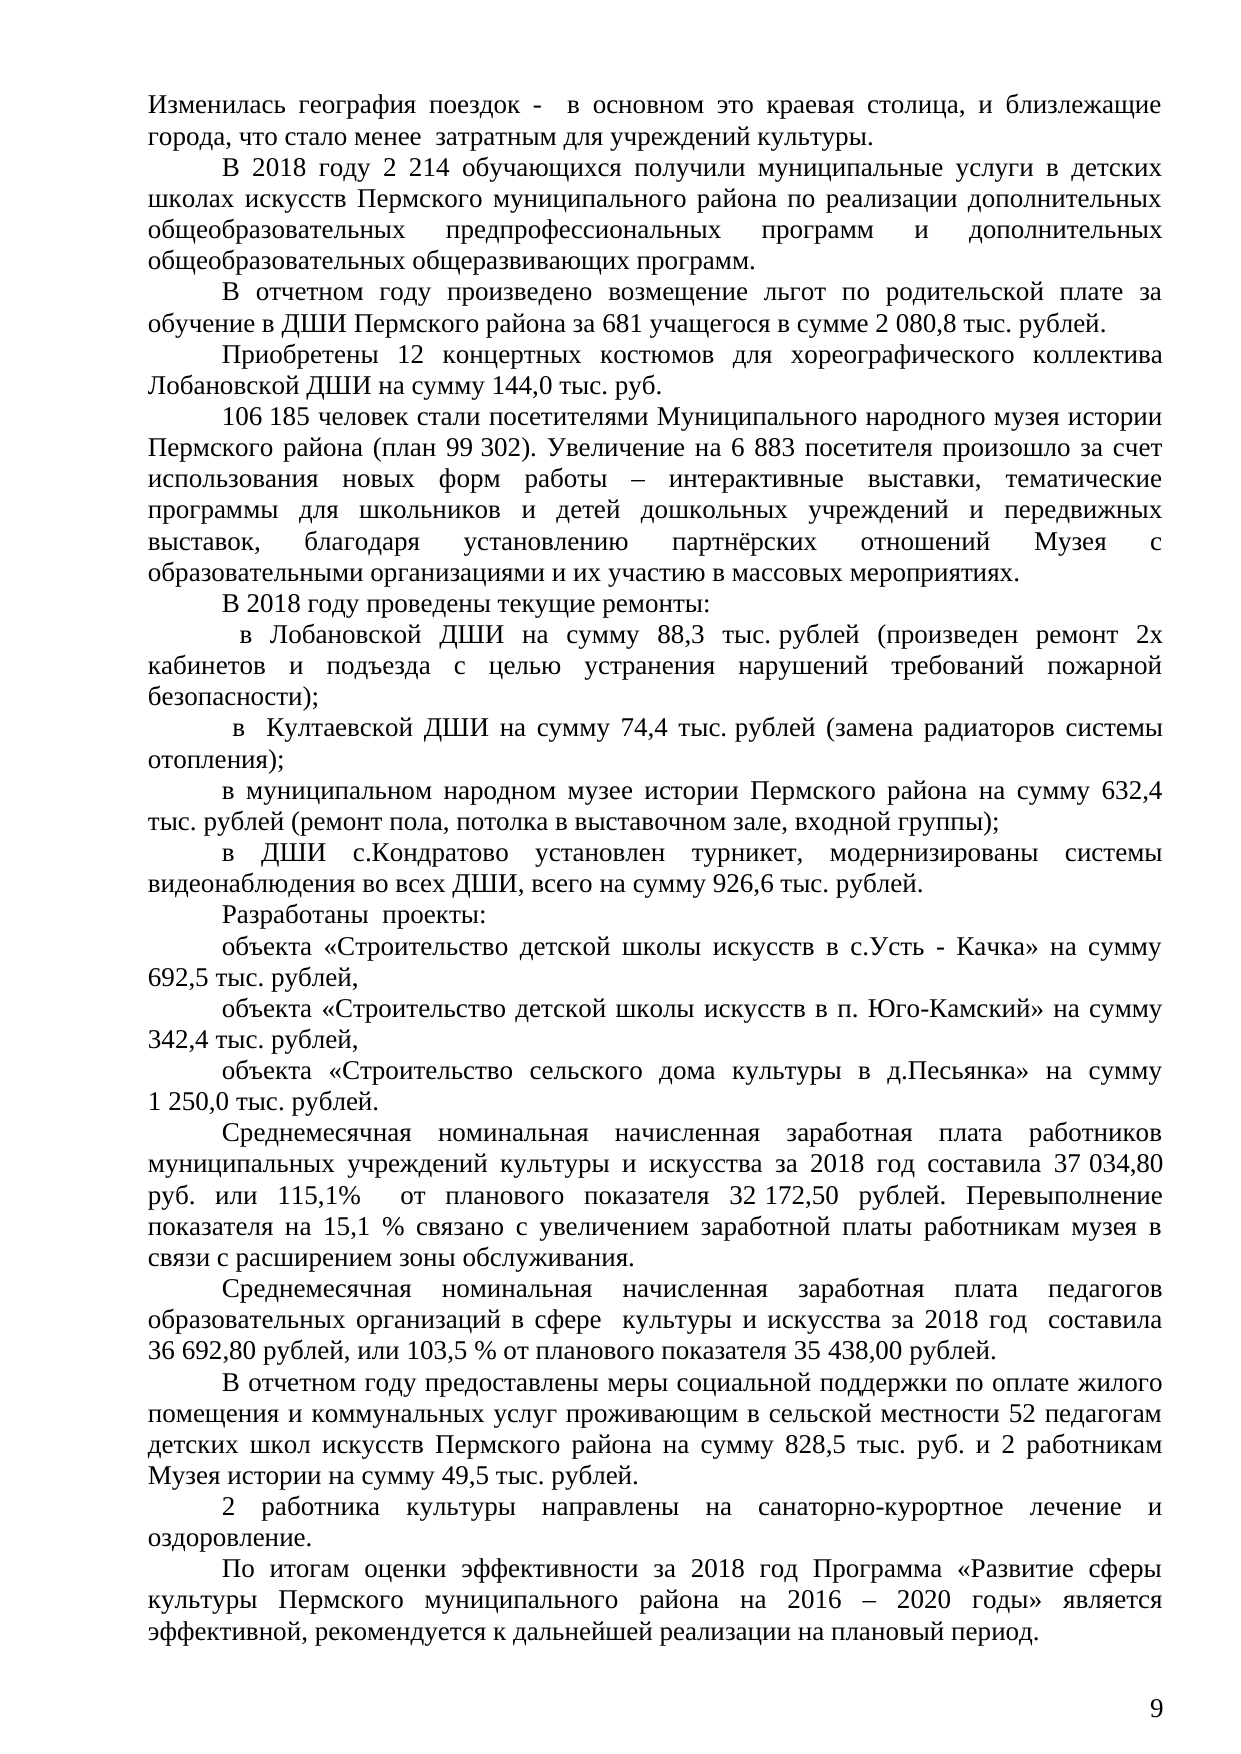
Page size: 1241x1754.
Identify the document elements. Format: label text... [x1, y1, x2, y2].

text В 2018 году проведены текущие ремонты: [148, 587, 1163, 618]
text объекта «Строительство сельского дома культуры в д.Песьянка» на сумму 1 250,0 тыс. рублей. [148, 1054, 1163, 1116]
text 2 работника культуры направлены на санаторно-курортное лечение и оздоровление. [148, 1490, 1163, 1552]
text в Култаевской ДШИ на сумму 74,4 тыс. рублей (замена радиаторов системы отопления); [148, 712, 1163, 774]
text 106 185 человек стали посетителями Муниципального народного музея истории Пермского района (план 99 302). Увеличение на 6 883 посетителя произошло за счет использования новых форм работы – интерактивные выставки, тематические программы для школьников и детей дошкольных учреждений и передвижных выставок, благодаря установлению партнёрских отношений Музея с образовательными организациями и их участию в массовых мероприятиях. [148, 400, 1163, 587]
text Среднемесячная номинальная начисленная заработная плата работников муниципальных учреждений культуры и искусства за 2018 год составила 37 034,80 руб. или 115,1% от планового показателя 32 172,50 рублей. Перевыполнение показателя на 15,1 % связано с увеличением заработной платы работникам музея в связи с расширением зоны обслуживания. [148, 1116, 1163, 1272]
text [148, 89, 1163, 151]
text В отчетном году предоставлены меры социальной поддержки по оплате жилого помещения и коммунальных услуг проживающим в сельской местности 52 педагогам детских школ искусств Пермского района на сумму 828,5 тыс. руб. и 2 работникам Музея истории на сумму 49,5 тыс. рублей. [148, 1366, 1163, 1490]
text в ДШИ с.Кондратово установлен турникет, модернизированы системы видеонаблюдения во всех ДШИ, всего на сумму 926,6 тыс. рублей. [148, 836, 1163, 898]
text в муниципальном народном музее истории Пермского района на сумму 632,4 тыс. рублей (ремонт пола, потолка в выставочном зале, входной группы); [148, 774, 1163, 836]
text Среднемесячная номинальная начисленная заработная плата педагогов образовательных организаций в сфере культуры и искусства за 2018 год составила 36 692,80 рублей, или 103,5 % от планового показателя 35 438,00 рублей. [148, 1272, 1163, 1366]
text В 2018 году 2 214 обучающихся получили муниципальные услуги в детских школах искусств Пермского муниципального района по реализации дополнительных общеобразовательных предпрофессиональных программ и дополнительных общеобразовательных общеразвивающих программ. [148, 151, 1163, 276]
text в Лобановской ДШИ на сумму 88,3 тыс. рублей (произведен ремонт 2х кабинетов и подъезда с целью устранения нарушений требований пожарной безопасности); [148, 618, 1163, 712]
text По итогам оценки эффективности за 2018 год Программа «Развитие сферы культуры Пермского муниципального района на 2016 – 2020 годы» является эффективной, рекомендуется к дальнейшей реализации на плановый период. [148, 1552, 1163, 1646]
text В отчетном году произведено возмещение льгот по родительской плате за обучение в ДШИ Пермского района за 681 учащегося в сумме 2 080,8 тыс. рублей. [148, 276, 1163, 338]
text объекта «Строительство детской школы искусств в п. Юго-Камский» на сумму 342,4 тыс. рублей, [148, 992, 1163, 1054]
text Разработаны проекты: [148, 898, 1163, 929]
text объекта «Строительство детской школы искусств в с.Усть - Качка» на сумму 692,5 тыс. рублей, [148, 929, 1163, 992]
text Приобретены 12 концертных костюмов для хореографического коллектива Лобановской ДШИ на сумму 144,0 тыс. руб. [148, 338, 1163, 400]
